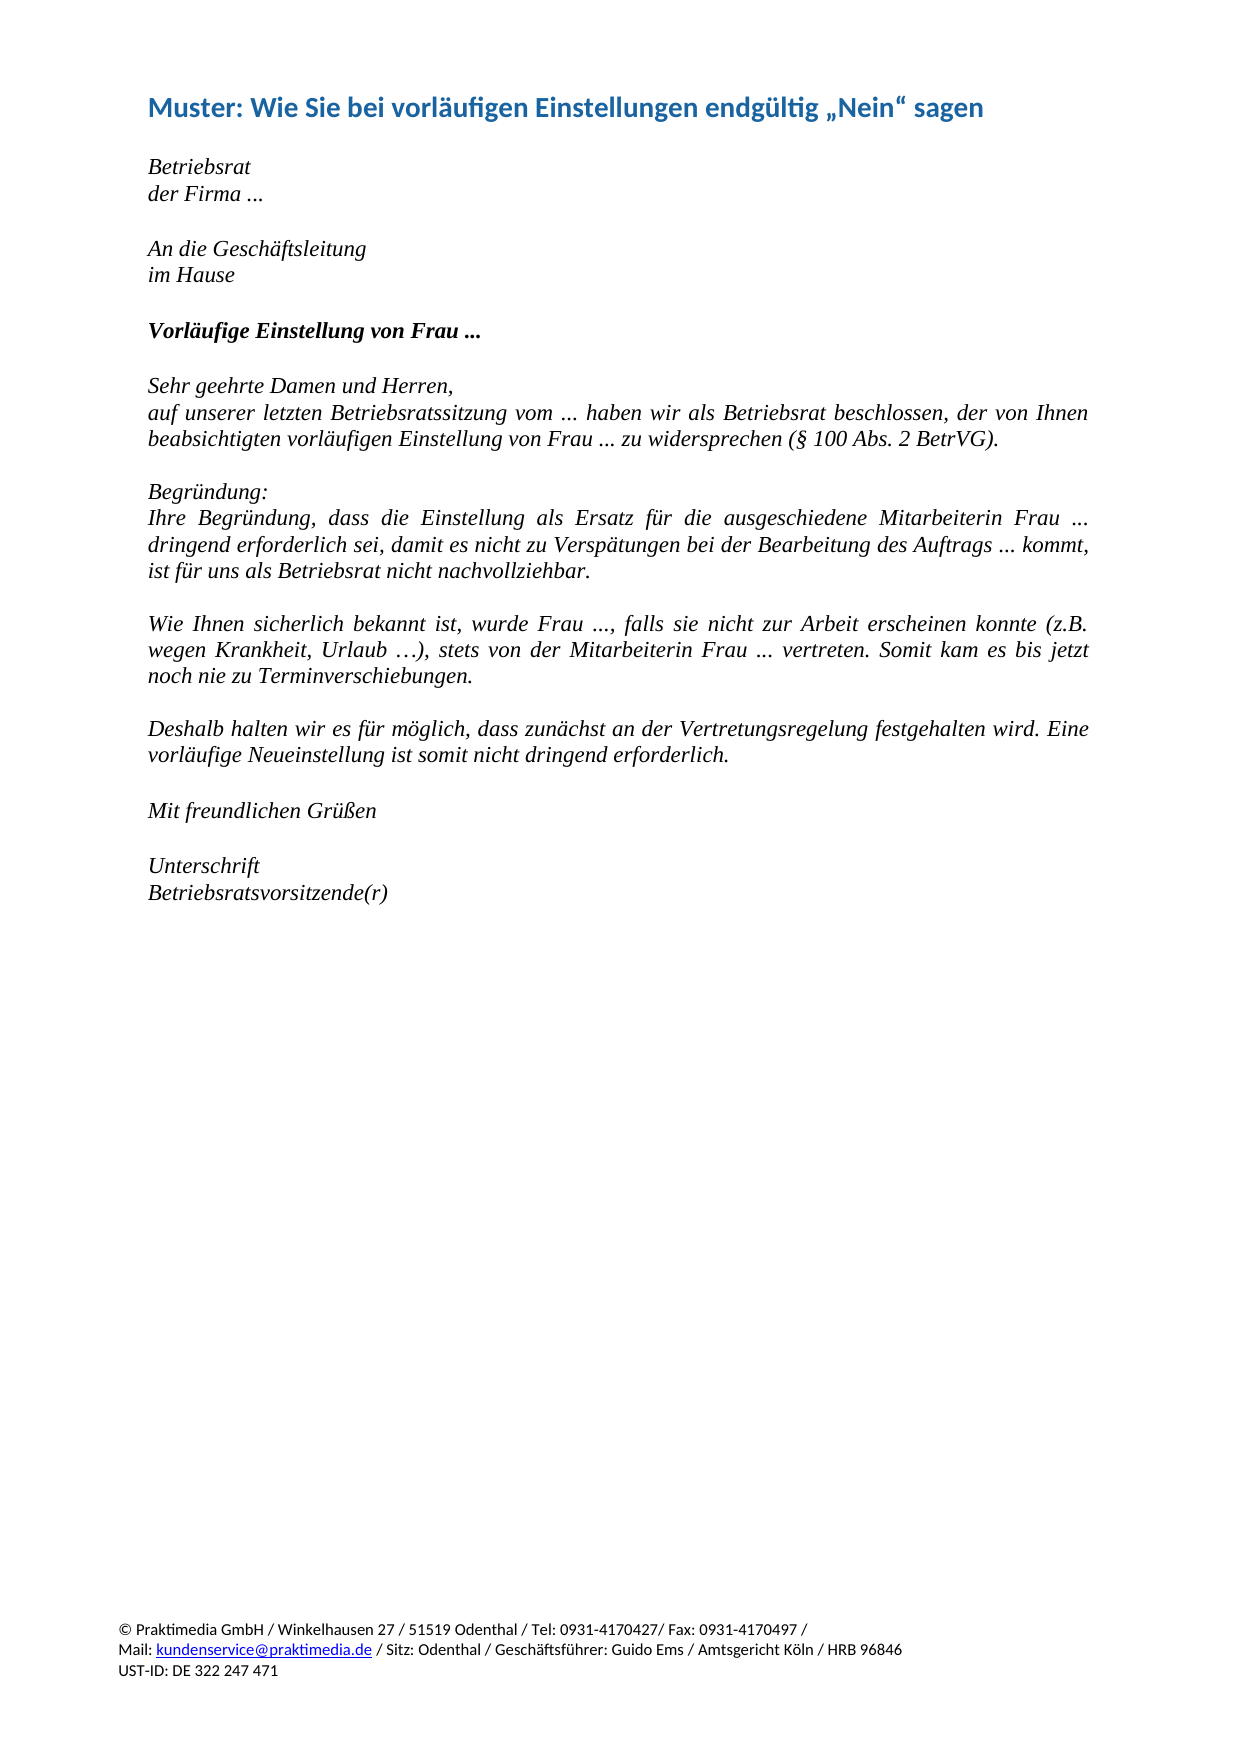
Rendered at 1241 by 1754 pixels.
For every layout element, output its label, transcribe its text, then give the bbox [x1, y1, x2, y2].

text Muster: Wie Sie bei vorläufigen Einstellungen endgültig „Nein“ sagen [148, 89, 1092, 124]
text Unterschrift Betriebsratsvorsitzende(r) [148, 852, 1092, 905]
text Begründung: [148, 478, 1092, 504]
text Ihre Begründung, dass die Einstellung als Ersatz für die ausgeschiedene Mitarbeiterin Frau ... dringend erforderlich sei, damit es nicht zu Verspätungen bei der Bearbeitung des Auftrags ... kommt, ist für uns als Betriebsrat nicht nachvollziehbar. [148, 504, 1092, 583]
text Mit freundlichen Grüßen [148, 797, 1092, 823]
text auf unserer letzten Betriebsratssitzung vom ... haben wir als Betriebsrat beschlossen, der von Ihnen beabsichtigten vorläufigen Einstellung von Frau ... zu widersprechen (§ 100 Abs. 2 BetrVG). [148, 399, 1092, 452]
text Vorläufige Einstellung von Frau ... [148, 317, 1092, 343]
text Betriebsrat der Firma ... [148, 153, 1092, 206]
text Sehr geehrte Damen und Herren, [148, 372, 1092, 399]
text Deshalb halten wir es für möglich, dass zunächst an der Vertretungsregelung festgehalten wird. Eine vorläufige Neueinstellung ist somit nicht dringend erforderlich. [148, 715, 1092, 768]
text An die Geschäftsleitung im Hause [148, 235, 1092, 288]
text Wie Ihnen sicherlich bekannt ist, wurde Frau ..., falls sie nicht zur Arbeit erscheinen konnte (z.B. wegen Krankheit, Urlaub …), stets von der Mitarbeiterin Frau ... vertreten. Somit kam es bis jetzt noch nie zu Terminverschiebungen. [148, 610, 1092, 689]
